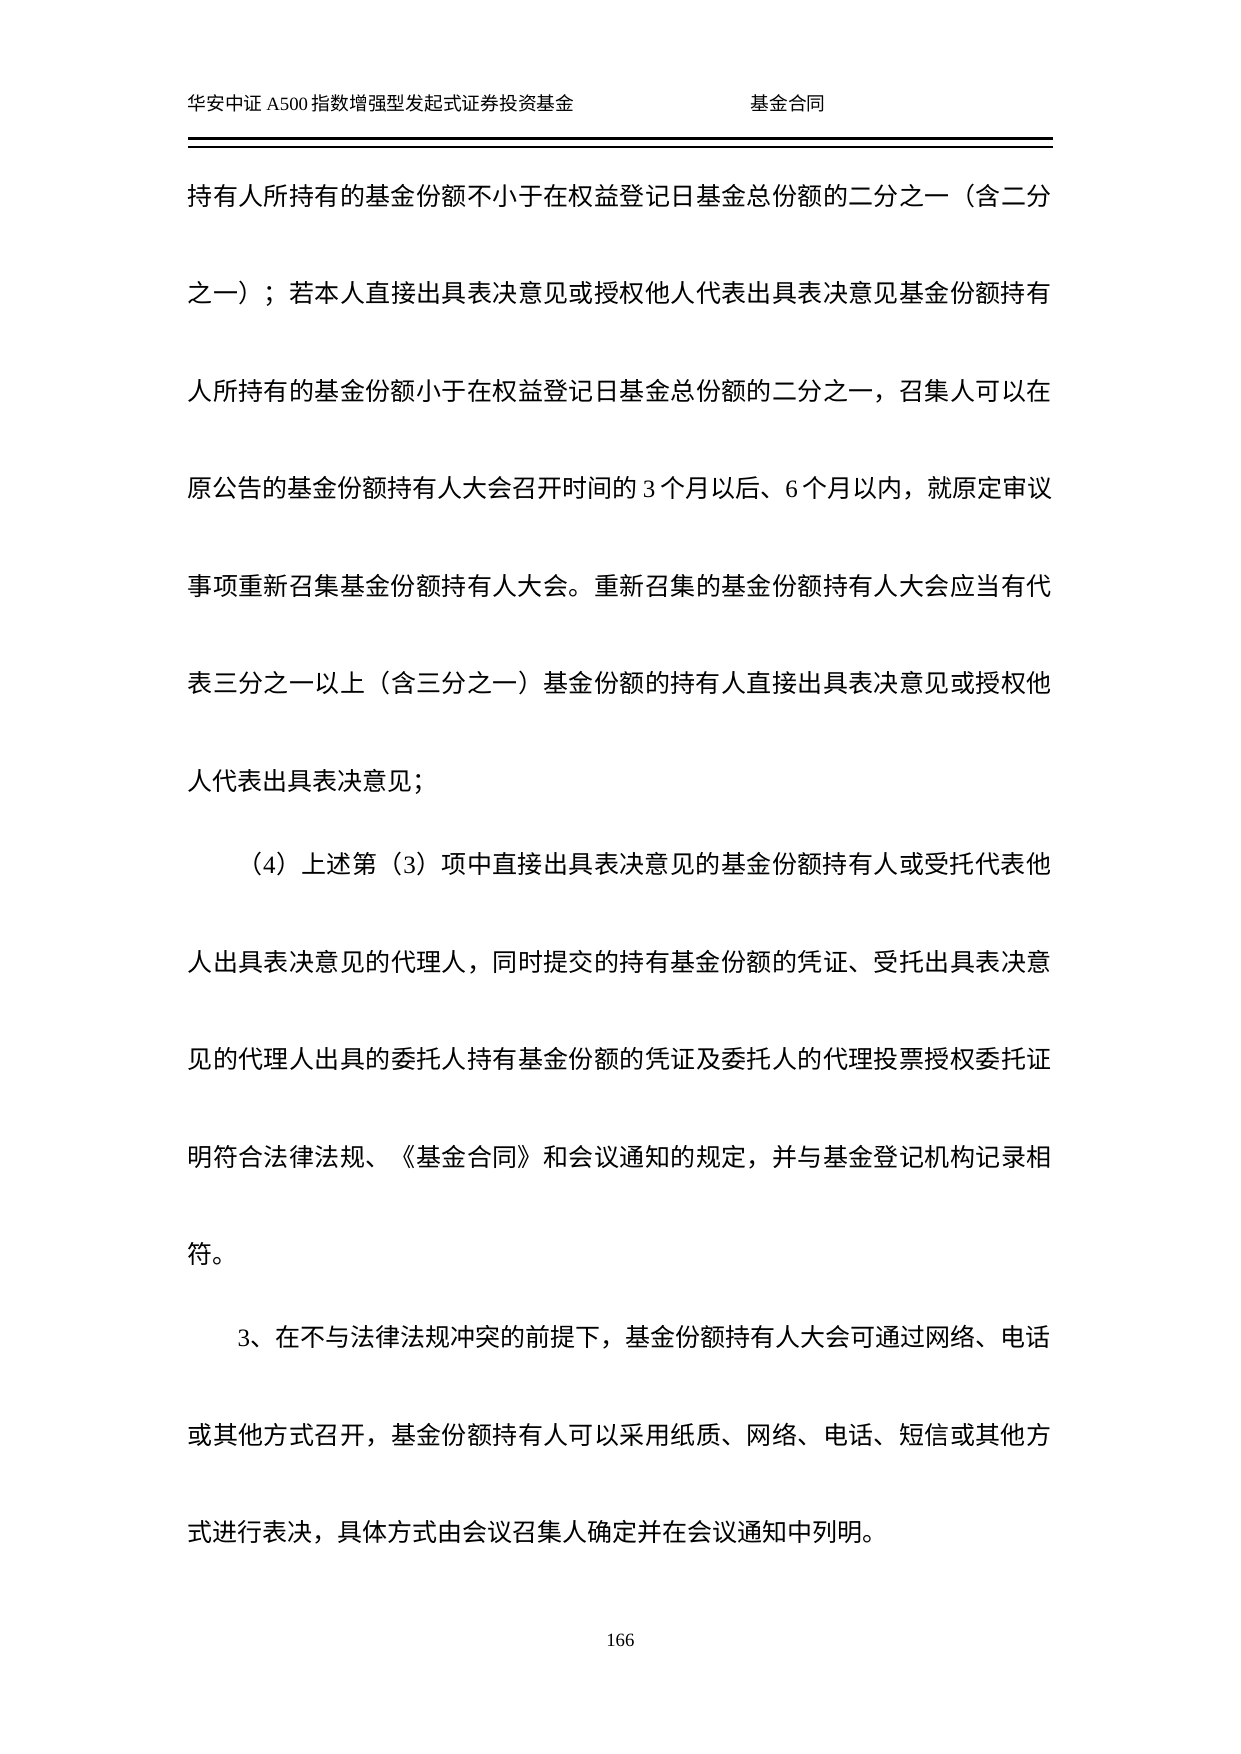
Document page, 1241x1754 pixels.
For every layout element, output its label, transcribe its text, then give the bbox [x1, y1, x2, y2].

text 3、在不与法律法规冲突的前提下，基金份额持有人大会可通过网络、电话或其他方式召开，基金份额持有人可以采用纸质、网络、电话、短信或其他方式进行表决，具体方式由会议召集人确定并在会议通知中列明。 [187, 1303, 1053, 1563]
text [187, 162, 1053, 812]
text （4）上述第（3）项中直接出具表决意见的基金份额持有人或受托代表他人出具表决意见的代理人，同时提交的持有基金份额的凭证、受托出具表决意见的代理人出具的委托人持有基金份额的凭证及委托人的代理投票授权委托证明符合法律法规、《基金合同》和会议通知的规定，并与基金登记机构记录相符。 [187, 830, 1053, 1285]
